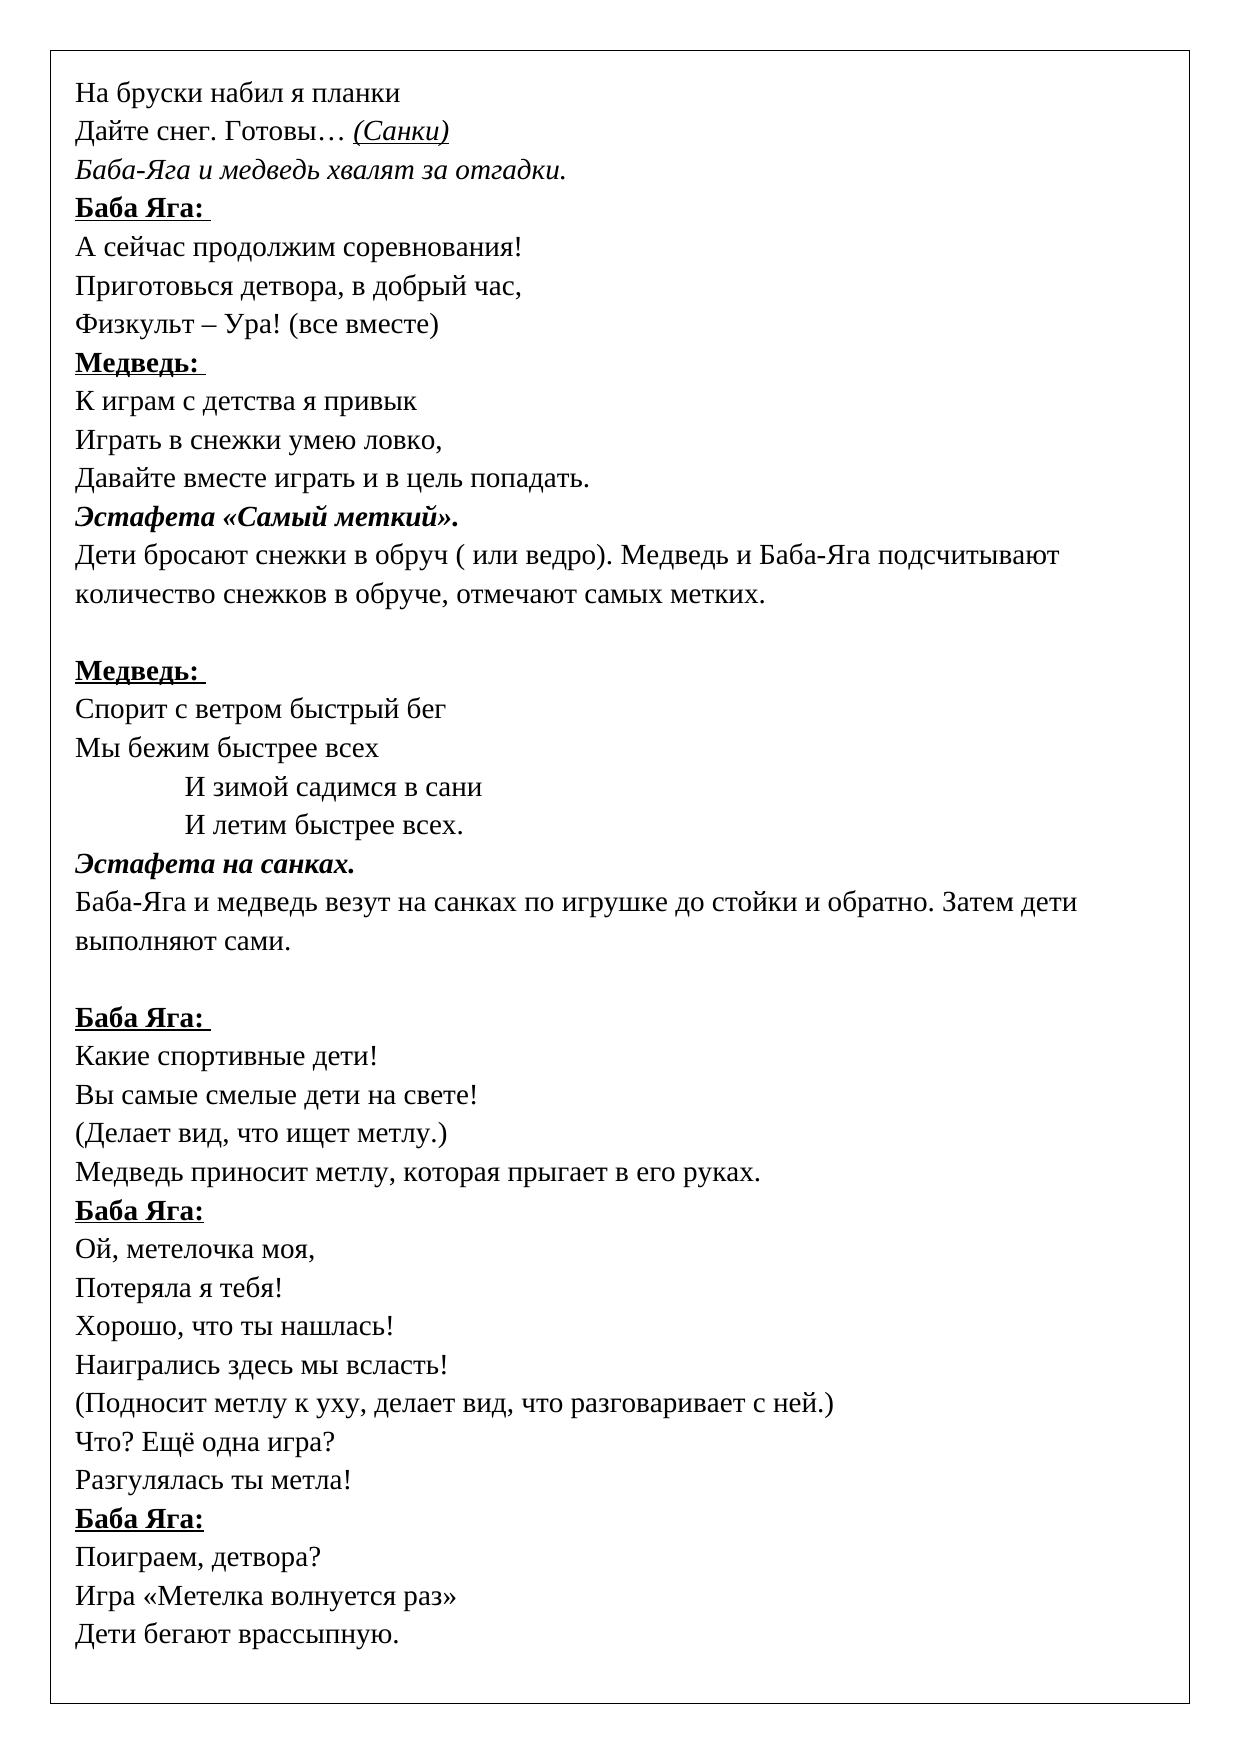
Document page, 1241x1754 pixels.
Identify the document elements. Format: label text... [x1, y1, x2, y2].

text (Подносит метлу к уху, делает вид, что разговаривает с ней.) [75, 1385, 1165, 1419]
text Баба Яга: [75, 1501, 1165, 1534]
text Баба Яга: [75, 191, 1165, 224]
text Хорошо, что ты нашлась! [75, 1308, 1165, 1342]
text Баба Яга: [75, 1000, 1165, 1033]
text Играть в снежки умею ловко, [75, 422, 1165, 455]
text И летим быстрее всех. [75, 807, 1165, 841]
text Эстафета «Самый меткий». [75, 499, 1165, 532]
text Спорит с ветром быстрый бег [75, 692, 1165, 725]
text Игра «Метелка волнуется раз» [75, 1578, 1165, 1612]
text Поиграем, детвора? [75, 1539, 1165, 1573]
text Баба-Яга и медведь везут на санках по игрушке до стойки и обратно. Затем дети выполняют сами. [75, 884, 1165, 956]
text К играм с детства я привык [75, 383, 1165, 417]
text (Делает вид, что ищет метлу.) [75, 1116, 1165, 1149]
text Какие спортивные дети! [75, 1038, 1165, 1072]
text Разгулялась ты метла! [75, 1462, 1165, 1496]
text Эстафета на санках. [75, 846, 1165, 879]
text Дайте снег. Готовы… (Санки) [75, 113, 1165, 147]
text Дети бросают снежки в обруч ( или ведро). Медведь и Баба-Яга подсчитывают количество снежков в обруче, отмечают самых метких. [75, 537, 1165, 609]
text Медведь: [75, 345, 1165, 378]
text Потеряла я тебя! [75, 1270, 1165, 1303]
text Медведь приносит метлу, которая прыгает в его руках. [75, 1154, 1165, 1188]
text А сейчас продолжим соревнования! [75, 229, 1165, 263]
text На бруски набил я планки [75, 75, 1165, 108]
text Вы самые смелые дети на свете! [75, 1077, 1165, 1111]
text Ой, метелочка моя, [75, 1231, 1165, 1265]
text Наигрались здесь мы всласть! [75, 1347, 1165, 1380]
text Что? Ещё одна игра? [75, 1424, 1165, 1457]
text Дети бегают врассыпную. [75, 1617, 1165, 1650]
text Физкульт – Ура! (все вместе) [75, 306, 1165, 340]
text Медведь: [75, 653, 1165, 687]
text Мы бежим быстрее всех [75, 730, 1165, 764]
text И зимой садимся в сани [75, 769, 1165, 802]
text Давайте вместе играть и в цель попадать. [75, 460, 1165, 494]
text Баба-Яга и медведь хвалят за отгадки. [75, 152, 1165, 186]
text Приготовься детвора, в добрый час, [75, 268, 1165, 301]
text Баба Яга: [75, 1193, 1165, 1226]
